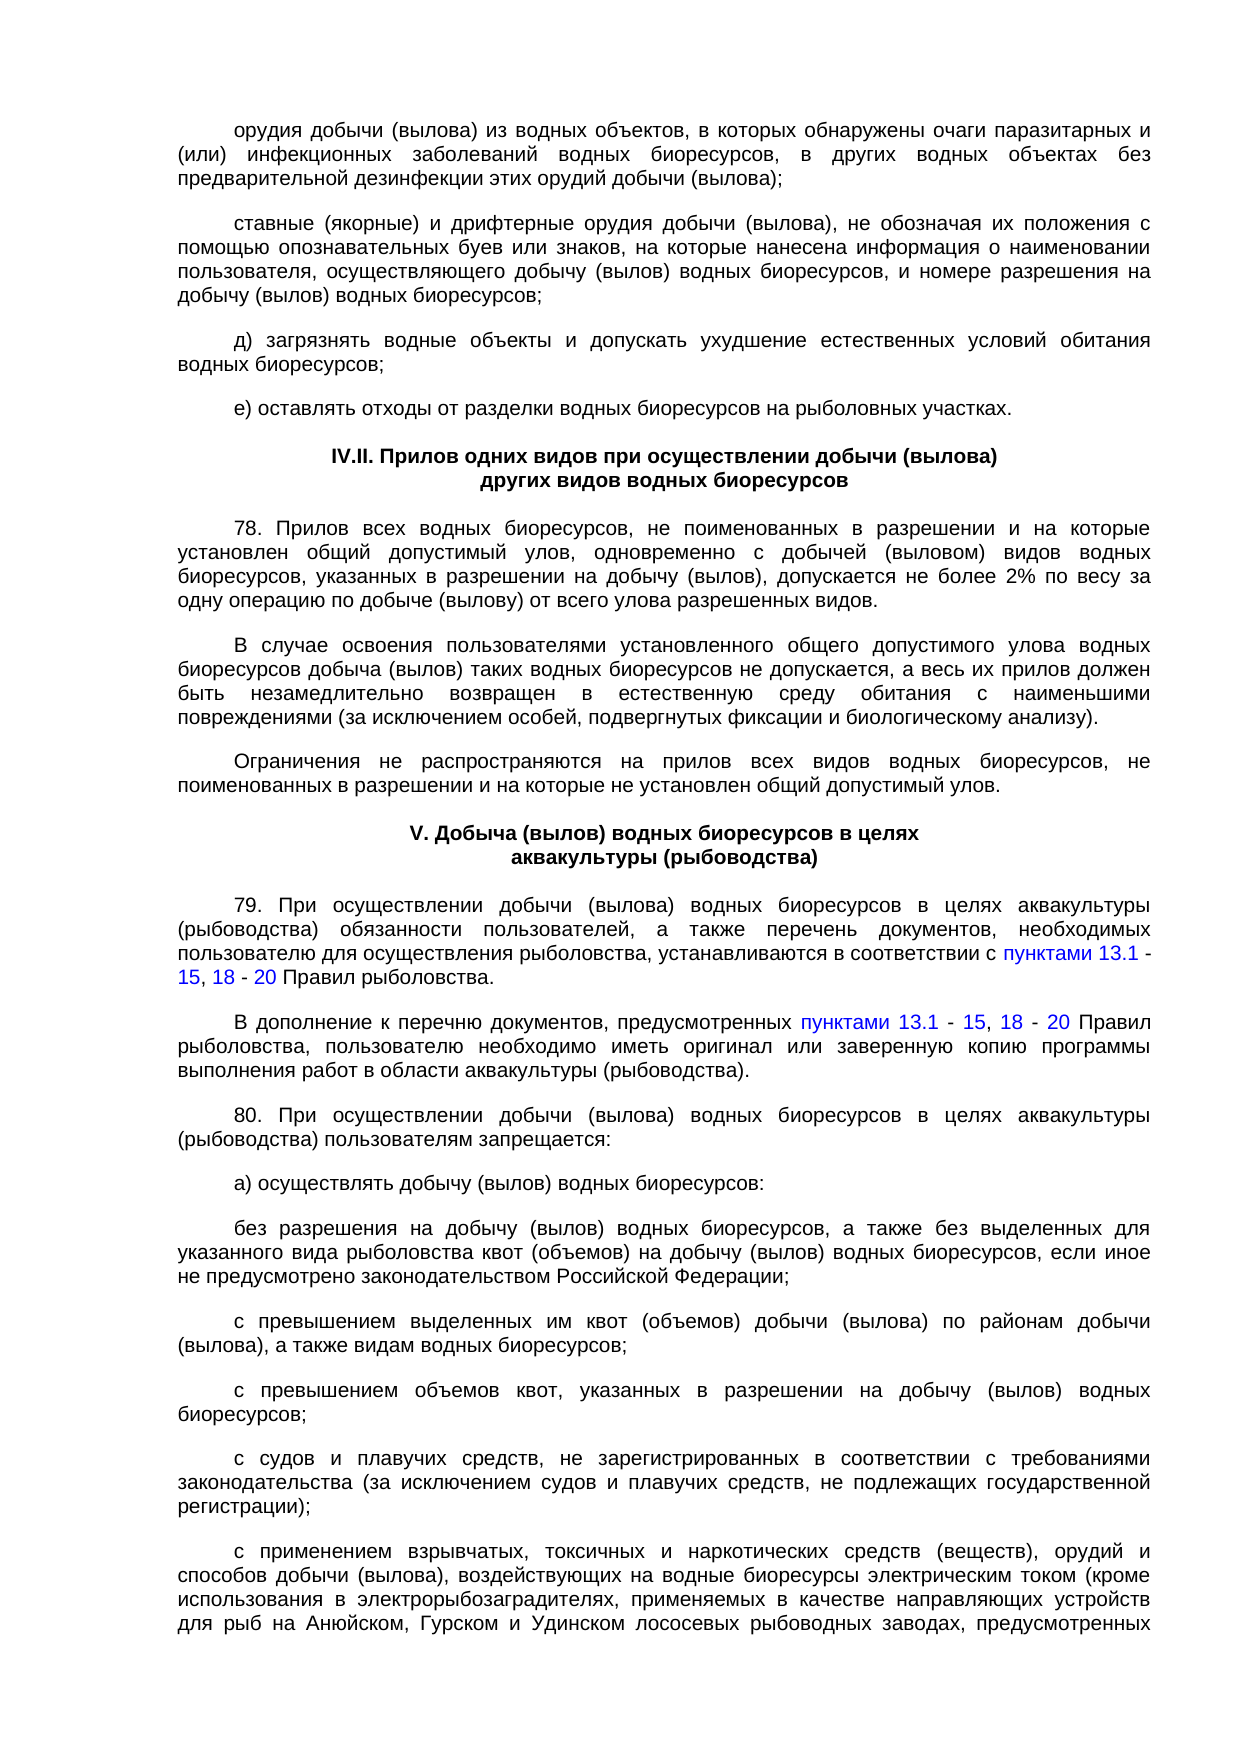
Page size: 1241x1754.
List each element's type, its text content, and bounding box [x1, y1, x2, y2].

text В случае освоения пользователями установленного общего допустимого улова водных биоресурсов добыча (вылов) таких водных биоресурсов не допускается, а весь их прилов должен быть незамедлительно возвращен в естественную среду обитания с наименьшими повреждениями (за исключением особей, подвергнутых фиксации и биологическому анализу). [177, 633, 1152, 728]
text а) осуществлять добычу (вылов) водных биоресурсов: [177, 1171, 1152, 1195]
text В дополнение к перечню документов, предусмотренных пунктами 13.1 - 15, 18 - 20 Правил рыболовства, пользователю необходимо иметь оригинал или заверенную копию программы выполнения работ в области аквакультуры (рыбоводства). [177, 1010, 1152, 1082]
title V. Добыча (вылов) водных биоресурсов в целях [177, 821, 1152, 845]
text ставные (якорные) и дрифтерные орудия добычи (вылова), не обозначая их положения с помощью опознавательных буев или знаков, на которые нанесена информация о наименовании пользователя, осуществляющего добычу (вылов) водных биоресурсов, и номере разрешения на добычу (вылов) водных биоресурсов; [177, 211, 1152, 307]
text 79. При осуществлении добычи (вылова) водных биоресурсов в целях аквакультуры (рыбоводства) обязанности пользователей, а также перечень документов, необходимых пользователю для осуществления рыболовства, устанавливаются в соответствии с пунктами 13.1 - 15, 18 - 20 Правил рыболовства. [177, 893, 1152, 989]
text с судов и плавучих средств, не зарегистрированных в соответствии с требованиями законодательства (за исключением судов и плавучих средств, не подлежащих государственной регистрации); [177, 1446, 1152, 1518]
text без разрешения на добычу (вылов) водных биоресурсов, а также без выделенных для указанного вида рыболовства квот (объемов) на добычу (вылов) водных биоресурсов, если иное не предусмотрено законодательством Российской Федерации; [177, 1216, 1152, 1288]
text 78. Прилов всех водных биоресурсов, не поименованных в разрешении и на которые установлен общий допустимый улов, одновременно с добычей (выловом) видов водных биоресурсов, указанных в разрешении на добычу (вылов), допускается не более 2% по весу за одну операцию по добыче (вылову) от всего улова разрешенных видов. [177, 516, 1152, 612]
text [177, 1539, 1152, 1635]
title аквакультуры (рыбоводства) [177, 845, 1152, 869]
text с превышением объемов квот, указанных в разрешении на добычу (вылов) водных биоресурсов; [177, 1377, 1152, 1425]
title других видов водных биоресурсов [177, 468, 1152, 492]
text д) загрязнять водные объекты и допускать ухудшение естественных условий обитания водных биоресурсов; [177, 327, 1152, 375]
text е) оставлять отходы от разделки водных биоресурсов на рыболовных участках. [177, 396, 1152, 420]
text с превышением выделенных им квот (объемов) добычи (вылова) по районам добычи (вылова), а также видам водных биоресурсов; [177, 1309, 1152, 1357]
text орудия добычи (вылова) из водных объектов, в которых обнаружены очаги паразитарных и (или) инфекционных заболеваний водных биоресурсов, в других водных объектах без предварительной дезинфекции этих орудий добычи (вылова); [177, 118, 1152, 190]
title IV.II. Прилов одних видов при осуществлении добычи (вылова) [177, 444, 1152, 468]
text 80. При осуществлении добычи (вылова) водных биоресурсов в целях аквакультуры (рыбоводства) пользователям запрещается: [177, 1102, 1152, 1150]
text Ограничения не распространяются на прилов всех видов водных биоресурсов, не поименованных в разрешении и на которые не установлен общий допустимый улов. [177, 749, 1152, 797]
